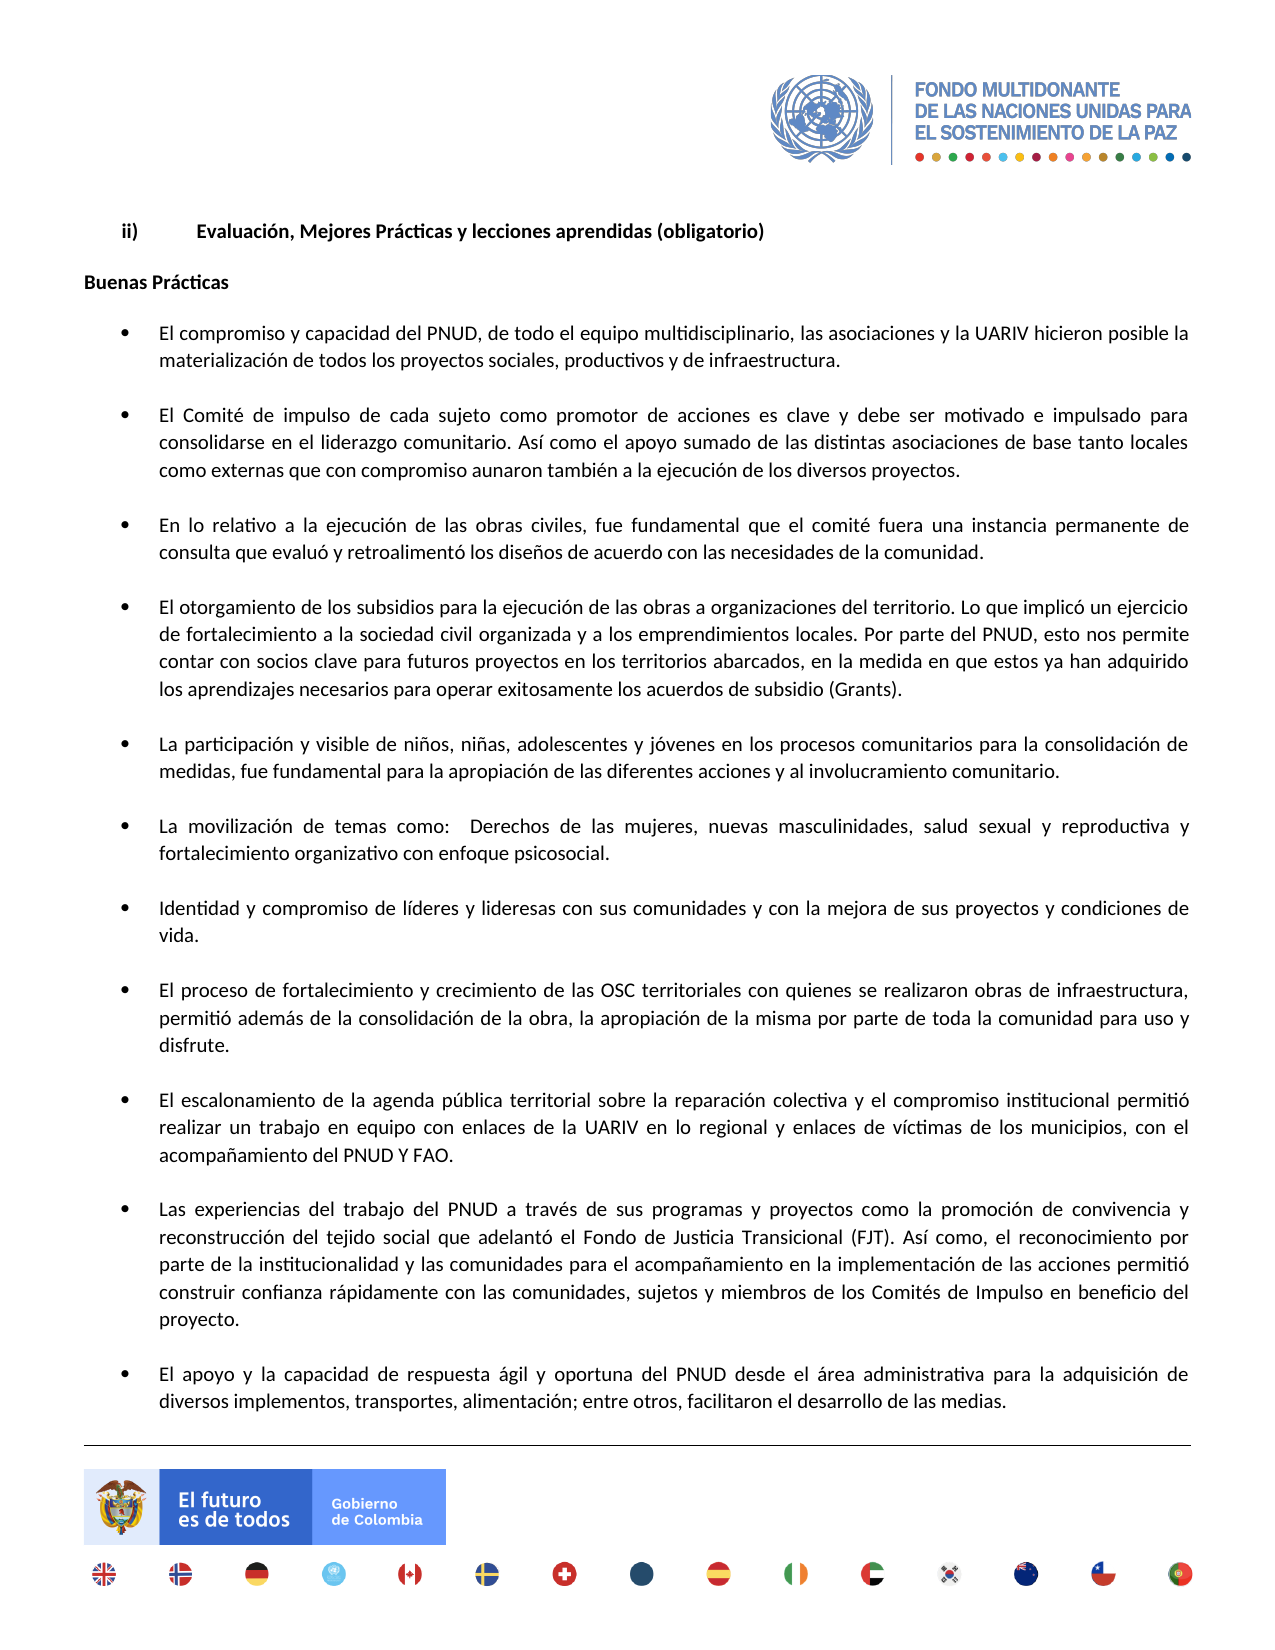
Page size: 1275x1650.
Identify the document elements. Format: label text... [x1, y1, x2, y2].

list En lo relativo a la ejecución de las obras civiles, fue fundamental que el comité fuera una instancia permanente de consulta que evaluó y retroalimentó los diseños de acuerdo con las necesidades de la comunidad. [121, 512, 1191, 564]
picture [770, 75, 1192, 165]
list El Comité de impulso de cada sujeto como promotor de acciones es clave y debe ser motivado e impulsado para consolidarse en el liderazgo comunitario. Así como el apoyo sumado de las distintas asociaciones de base tanto locales como externas que con compromiso aunaron también a la ejecución de los diversos proyectos. [121, 402, 1191, 482]
picture [83, 1469, 1198, 1607]
list El escalonamiento de la agenda pública territorial sobre la reparación colectiva y el compromiso institucional permitió realizar un trabajo en equipo con enlaces de la UARIV en lo regional y enlaces de víctimas de los municipios, con el acompañamiento del PNUD Y FAO. [121, 1087, 1191, 1167]
list Evaluación, Mejores Prácticas y lecciones aprendidas (obligatorio) [121, 218, 1191, 244]
list El apoyo y la capacidad de respuesta ágil y oportuna del PNUD desde el área administrativa para la adquisición de diversos implementos, transportes, alimentación; entre otros, facilitaron el desarrollo de las medias. [121, 1361, 1191, 1414]
list Identidad y compromiso de líderes y lideresas con sus comunidades y con la mejora de sus proyectos y condiciones de vida. [121, 895, 1191, 948]
list El compromiso y capacidad del PNUD, de todo el equipo multidisciplinario, las asociaciones y la UARIV hicieron posible la materialización de todos los proyectos sociales, productivos y de infraestructura. [121, 320, 1191, 373]
list El proceso de fortalecimiento y crecimiento de las OSC territoriales con quienes se realizaron obras de infraestructura, permitió además de la consolidación de la obra, la apropiación de la misma por parte de toda la comunidad para uso y disfrute. [121, 977, 1191, 1058]
list La movilización de temas como: Derechos de las mujeres, nuevas masculinidades, salud sexual y reproductiva y fortalecimiento organizativo con enfoque psicosocial. [121, 813, 1191, 866]
list El otorgamiento de los subsidios para la ejecución de las obras a organizaciones del territorio. Lo que implicó un ejercicio de fortalecimiento a la sociedad civil organizada y a los emprendimientos locales. Por parte del PNUD, esto nos permite contar con socios clave para futuros proyectos en los territorios abarcados, en la medida en que estos ya han adquirido los aprendizajes necesarios para operar exitosamente los acuerdos de subsidio (Grants). [121, 594, 1191, 702]
subtitle Buenas Prácticas [84, 269, 1191, 294]
list La participación y visible de niños, niñas, adolescentes y jóvenes en los procesos comunitarios para la consolidación de medidas, fue fundamental para la apropiación de las diferentes acciones y al involucramiento comunitario. [121, 731, 1191, 784]
list Las experiencias del trabajo del PNUD a través de sus programas y proyectos como la promoción de convivencia y reconstrucción del tejido social que adelantó el Fondo de Justicia Transicional (FJT). Así como, el reconocimiento por parte de la institucionalidad y las comunidades para el acompañamiento en la implementación de las acciones permitió construir confianza rápidamente con las comunidades, sujetos y miembros de los Comités de Impulso en beneficio del proyecto. [121, 1197, 1191, 1332]
